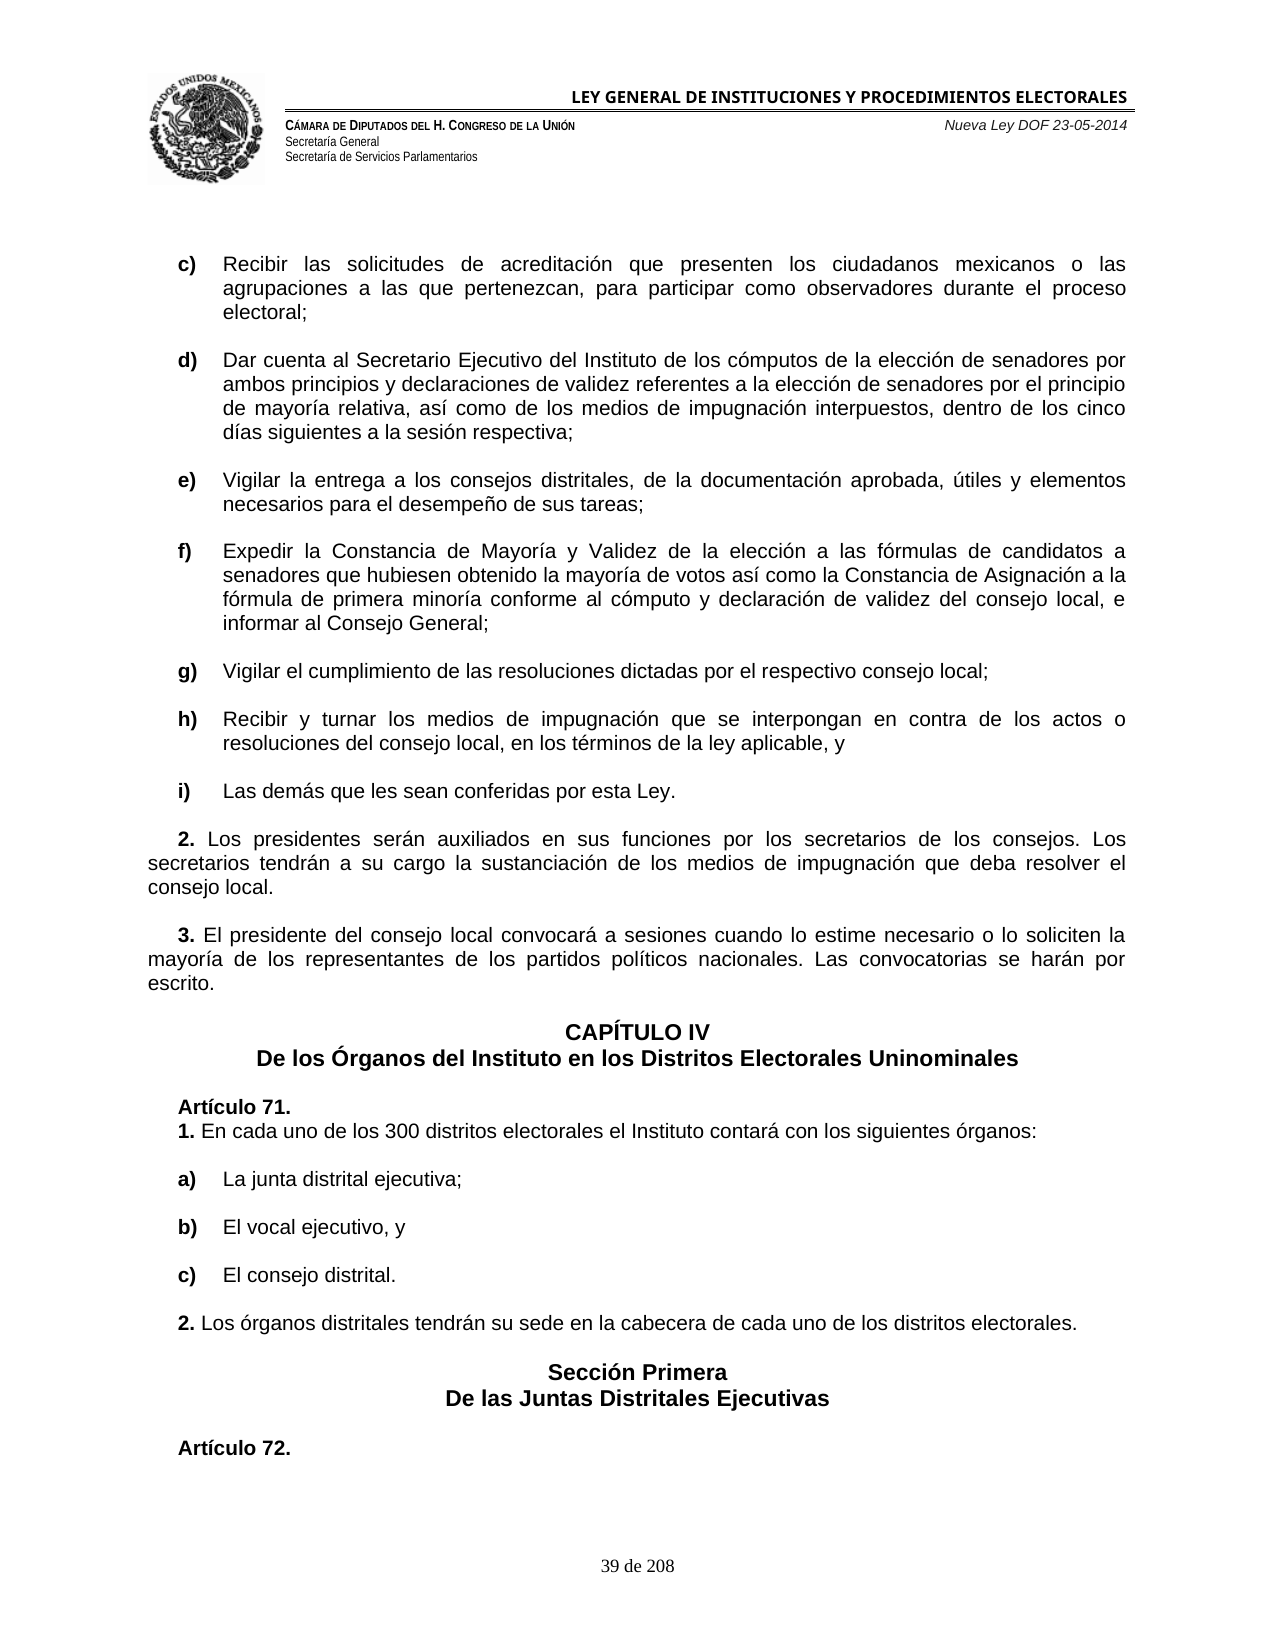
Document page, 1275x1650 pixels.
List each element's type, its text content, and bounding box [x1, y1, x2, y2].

text Artículo 71. [148, 1095, 1127, 1119]
text i) Las demás que les sean conferidas por esta Ley. [178, 779, 1127, 803]
text 2. Los presidentes serán auxiliados en sus funciones por los secretarios de los consejos. Los secretarios tendrán a su cargo la sustanciación de los medios de impugnación que deba resolver el consejo local. [148, 827, 1127, 899]
text c) El consejo distrital. [178, 1263, 1127, 1287]
text 1. En cada uno de los 300 distritos electorales el Instituto contará con los siguientes órganos: [148, 1119, 1127, 1143]
text De las Juntas Distritales Ejecutivas [148, 1385, 1127, 1411]
text g) Vigilar el cumplimiento de las resoluciones dictadas por el respectivo consejo local; [178, 659, 1127, 683]
text Sección Primera [148, 1359, 1127, 1385]
text e) Vigilar la entrega a los consejos distritales, de la documentación aprobada, útiles y elementos necesarios para el desempeño de sus tareas; [178, 467, 1127, 515]
text 2. Los órganos distritales tendrán su sede en la cabecera de cada uno de los distritos electorales. [148, 1311, 1127, 1335]
text 3. El presidente del consejo local convocará a sesiones cuando lo estime necesario o lo soliciten la mayoría de los representantes de los partidos políticos nacionales. Las convocatorias se harán por escrito. [148, 923, 1127, 994]
text h) Recibir y turnar los medios de impugnación que se interpongan en contra de los actos o resoluciones del consejo local, en los términos de la ley aplicable, y [178, 707, 1127, 755]
text b) El vocal ejecutivo, y [178, 1215, 1127, 1239]
text De los Órganos del Instituto en los Distritos Electorales Uninominales [148, 1045, 1127, 1071]
text a) La junta distrital ejecutiva; [178, 1167, 1127, 1191]
text CAPÍTULO IV [148, 1018, 1127, 1045]
text Artículo 72. [148, 1435, 1127, 1459]
text c) Recibir las solicitudes de acreditación que presenten los ciudadanos mexicanos o las agrupaciones a las que pertenezcan, para participar como observadores durante el proceso electoral; [178, 252, 1127, 324]
text f) Expedir la Constancia de Mayoría y Validez de la elección a las fórmulas de candidatos a senadores que hubiesen obtenido la mayoría de votos así como la Constancia de Asignación a la fórmula de primera minoría conforme al cómputo y declaración de validez del consejo local, e informar al Consejo General; [178, 539, 1127, 635]
text d) Dar cuenta al Secretario Ejecutivo del Instituto de los cómputos de la elección de senadores por ambos principios y declaraciones de validez referentes a la elección de senadores por el principio de mayoría relativa, así como de los medios de impugnación interpuestos, dentro de los cinco días siguientes a la sesión respectiva; [178, 348, 1127, 443]
